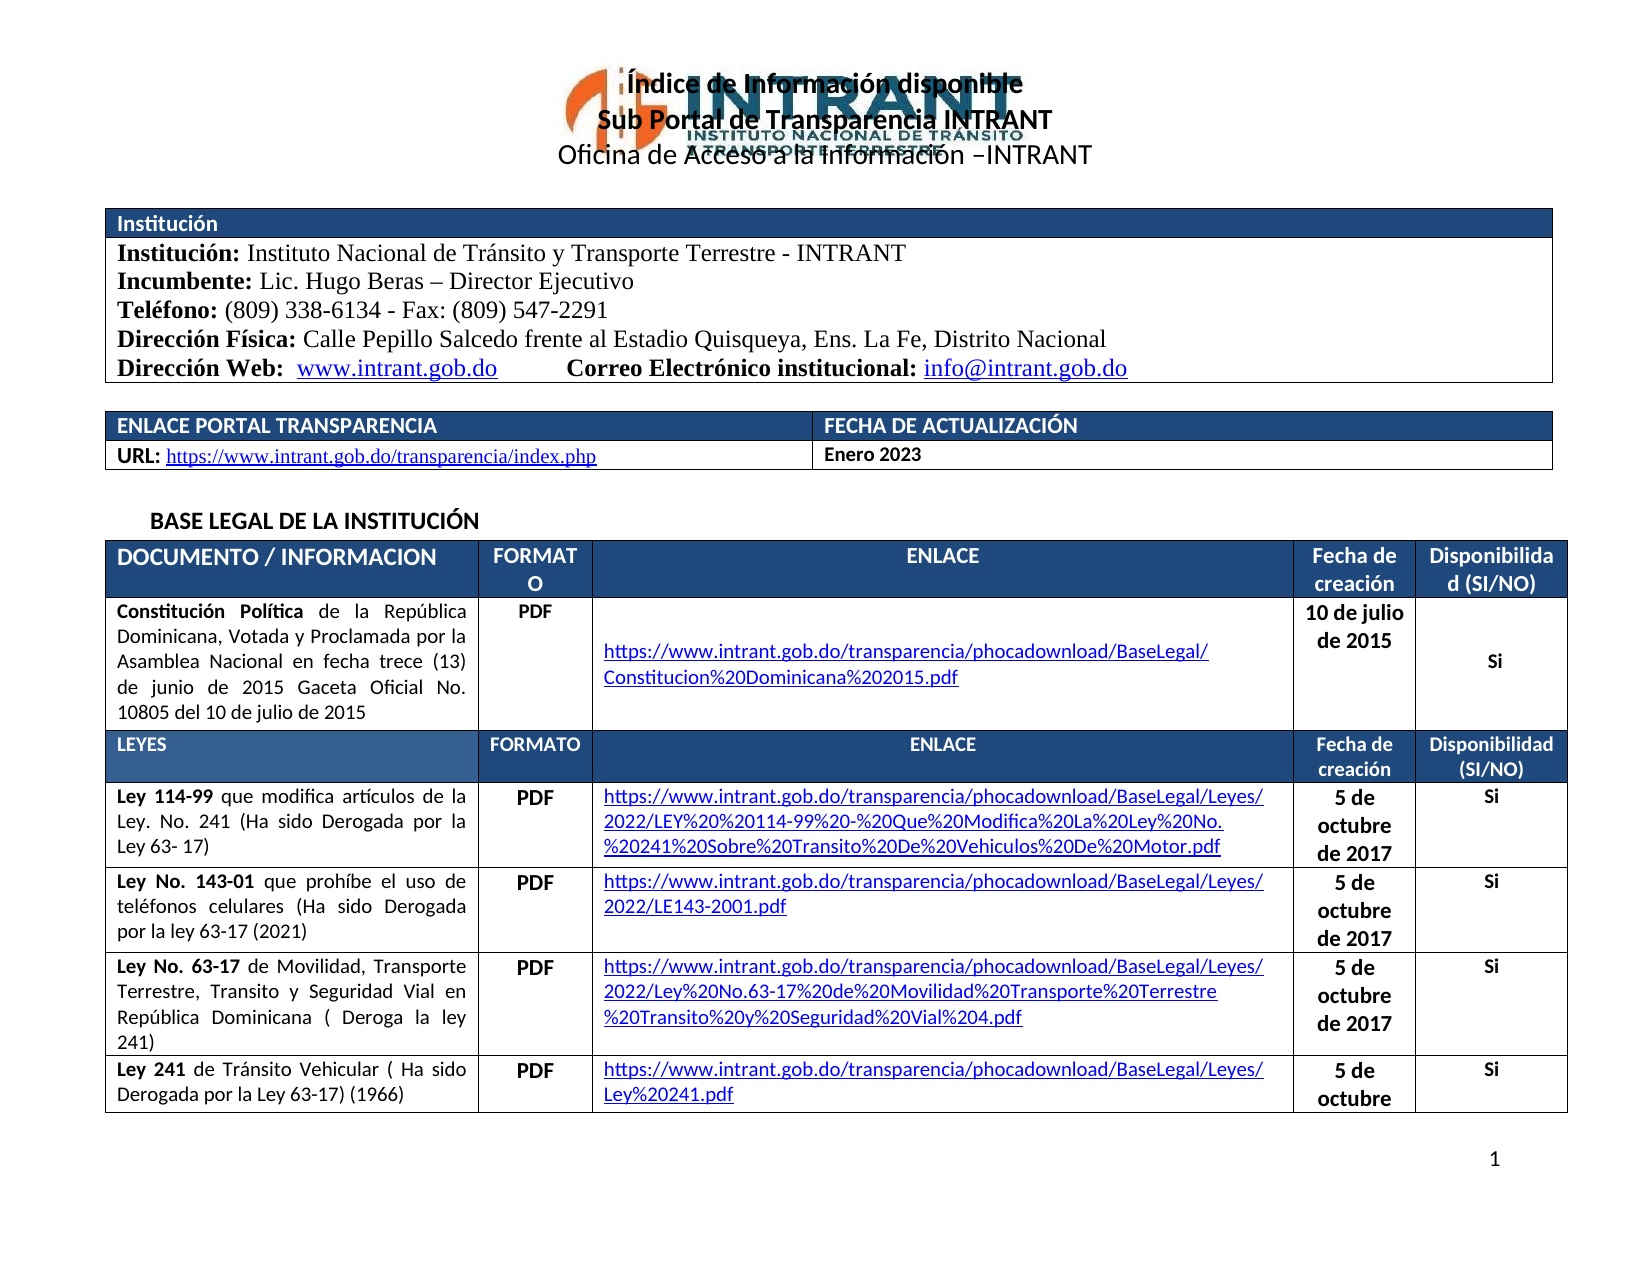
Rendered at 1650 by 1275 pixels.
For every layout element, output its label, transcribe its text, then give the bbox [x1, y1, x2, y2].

table_header ENLACE [593, 541, 1293, 597]
table_cell Si [1416, 783, 1567, 867]
table_cell PDF [479, 1056, 592, 1112]
table_cell Si [1416, 953, 1567, 1055]
table_cell Ley 241 de Tránsito Vehicular ( Ha sido Derogada por la Ley 63-17) (1966) [106, 1056, 478, 1112]
table_header ENLACE PORTAL TRANSPARENCIA [106, 412, 812, 440]
table_cell Enero 2023 [813, 441, 1552, 469]
table_cell Si [1416, 598, 1567, 730]
table_cell PDF [479, 783, 592, 867]
table_cell URL: https://www.intrant.gob.do/transparencia/index.php [106, 441, 812, 469]
table_header Disponibilidad (SI/NO) [1416, 541, 1567, 597]
table_cell PDF [479, 598, 592, 730]
text BASE LEGAL DE LA INSTITUCIÓN [150, 505, 1500, 535]
table_cell Disponibilidad (SI/NO) [1416, 731, 1567, 782]
table_cell Fecha de creación [1294, 731, 1415, 782]
table_cell 5 de octubre de 2017 [1294, 868, 1415, 952]
table_cell Ley No. 143-01 que prohíbe el uso de teléfonos celulares (Ha sido Derogada por la ley 63-17 (2021) [106, 868, 478, 952]
table_cell https://www.intrant.gob.do/transparencia/phocadownload/BaseLegal/Leyes/2022/LEY%20%20114-99%20-%20Que%20Modifica%20La%20Ley%20No.%20241%20Sobre%20Transito%20De%20Vehiculos%20De%20Motor.pdf [593, 783, 1293, 867]
table_cell Constitución Política de la República Dominicana, Votada y Proclamada por la Asamblea Nacional en fecha trece (13) de junio de 2015 Gaceta Oficial No. 10805 del 10 de julio de 2015 [106, 598, 478, 730]
table_cell 5 de octubre de 2017 [1294, 1056, 1415, 1112]
table_cell 10 de julio de 2015 [1294, 598, 1415, 730]
table_cell PDF [479, 868, 592, 952]
table_cell Ley No. 63-17 de Movilidad, Transporte Terrestre, Transito y Seguridad Vial en República Dominicana ( Deroga la ley 241) [106, 953, 478, 1055]
table_cell 5 de octubre de 2017 [1294, 953, 1415, 1055]
table_header Institución [106, 209, 1552, 237]
table_cell Ley 114-99 que modifica artículos de la Ley. No. 241 (Ha sido Derogada por la Ley 63- 17) [106, 783, 478, 867]
table_cell https://www.intrant.gob.do/transparencia/phocadownload/BaseLegal/Leyes/Ley%20241.pdf [593, 1056, 1293, 1112]
table_cell LEYES [106, 731, 478, 782]
table_cell FORMATO [479, 731, 592, 782]
table_cell https://www.intrant.gob.do/transparencia/phocadownload/BaseLegal/Leyes/2022/Ley%20No.63-17%20de%20Movilidad%20Transporte%20Terrestre%20Transito%20y%20Seguridad%20Vial%204.pdf [593, 953, 1293, 1055]
table_header Fecha de creación [1294, 541, 1415, 597]
table_header FORMATO [479, 541, 592, 597]
table_cell https://www.intrant.gob.do/transparencia/phocadownload/BaseLegal/Leyes/2022/LE143-2001.pdf [593, 868, 1293, 952]
table_cell https://www.intrant.gob.do/transparencia/phocadownload/BaseLegal/Constitucion%20Dominicana%202015.pdf [593, 598, 1293, 730]
table_cell Institución: Instituto Nacional de Tránsito y Transporte Terrestre - INTRANT Incumbente: Lic. Hugo Beras – Director Ejecutivo Teléfono: (809) 338-6134 - Fax: (809) 547-2291 Dirección Física: Calle Pepillo Salcedo frente al Estadio Quisqueya, Ens. La Fe, Distrito Nacional Dirección Web: www.intrant.gob.do Correo Electrónico institucional: info@intrant.gob.do [106, 238, 1552, 382]
table_header FECHA DE ACTUALIZACIÓN [813, 412, 1552, 440]
table_cell PDF [479, 953, 592, 1055]
table_cell Si [1416, 868, 1567, 952]
table_header DOCUMENTO / INFORMACION [106, 541, 478, 597]
picture [555, 24, 1095, 208]
table_cell ENLACE [593, 731, 1293, 782]
table_cell Si [1416, 1056, 1567, 1112]
table_cell 5 de octubre de 2017 [1294, 783, 1415, 867]
